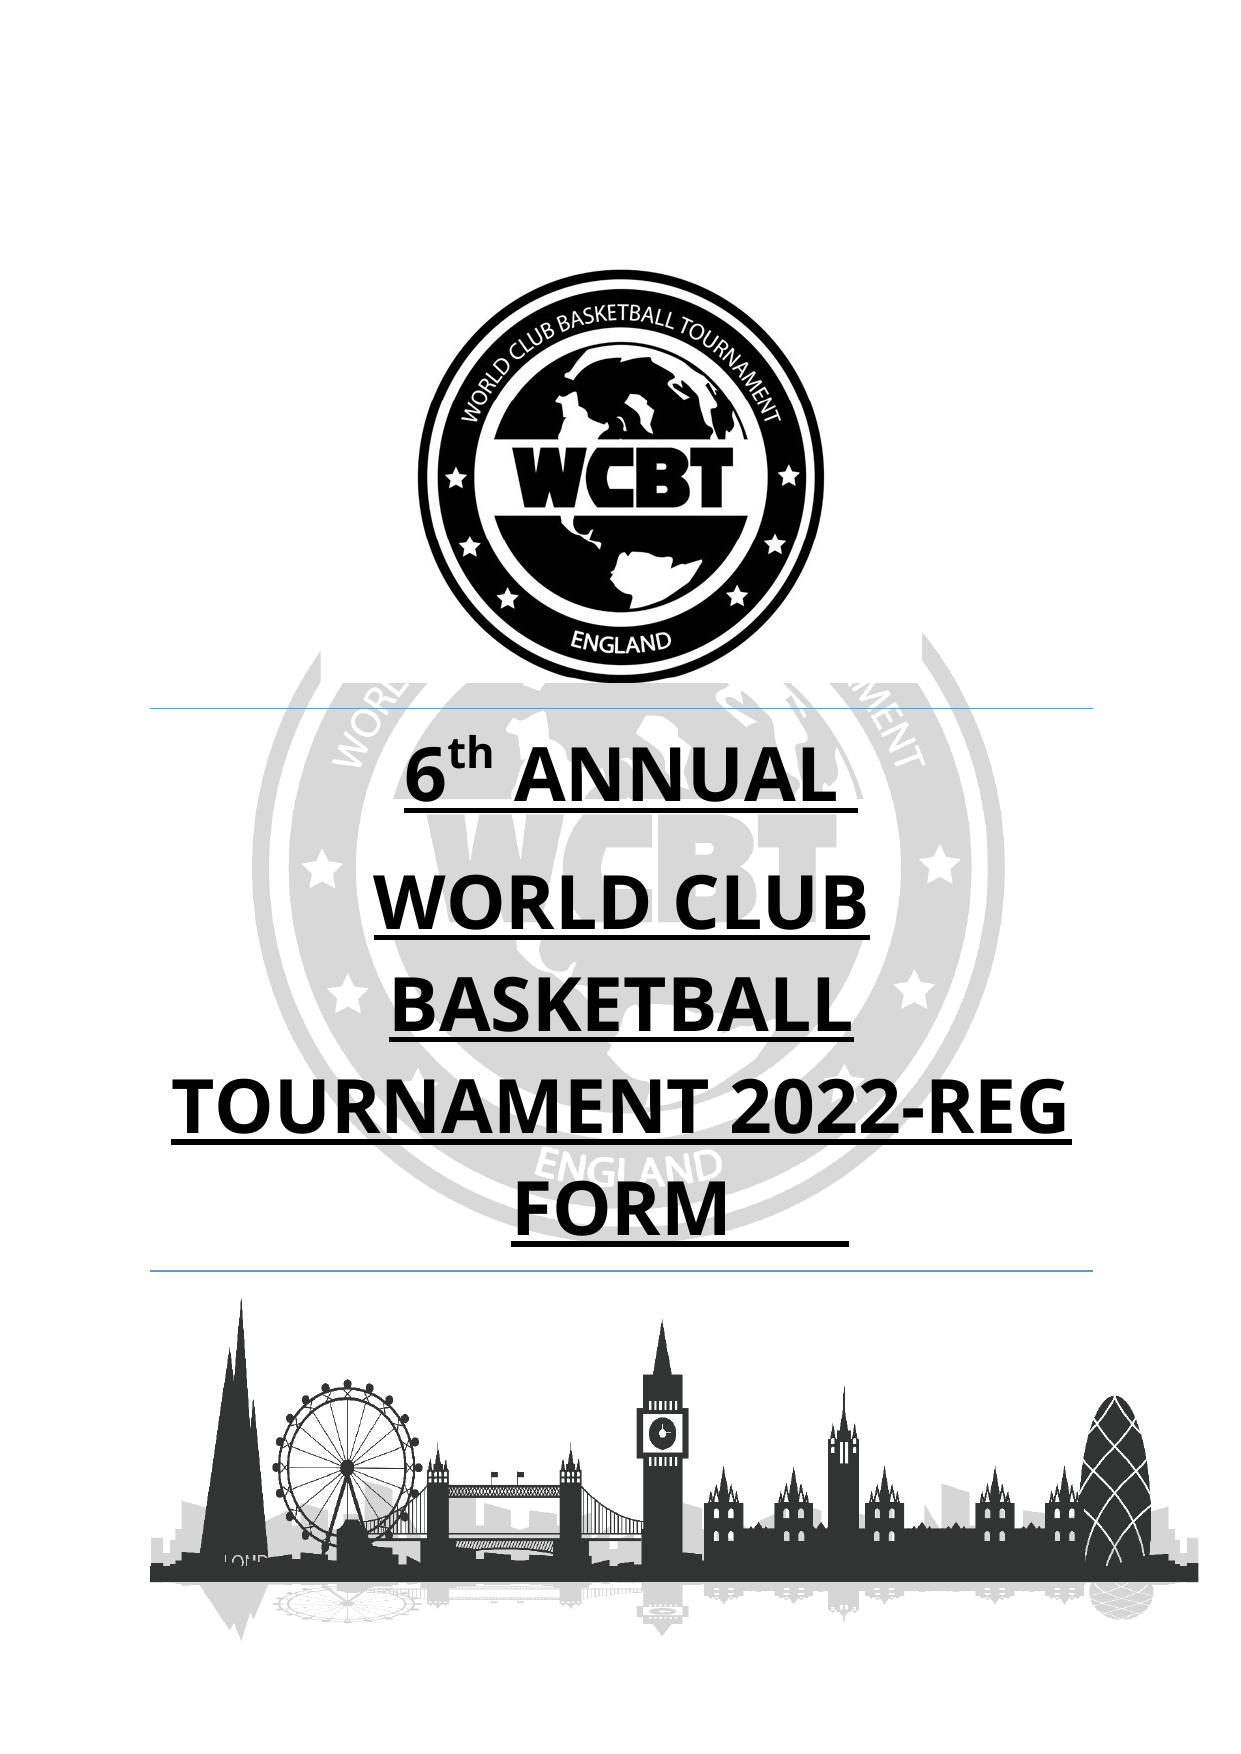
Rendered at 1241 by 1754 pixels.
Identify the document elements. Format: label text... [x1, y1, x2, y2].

text WORLD CLUB BASKETBALL TOURNAMENT 2022-REG FORM [150, 835, 1093, 1270]
picture [150, 1296, 1199, 1641]
text 6th ANNUAL [150, 709, 1093, 824]
picture [320, 262, 923, 683]
